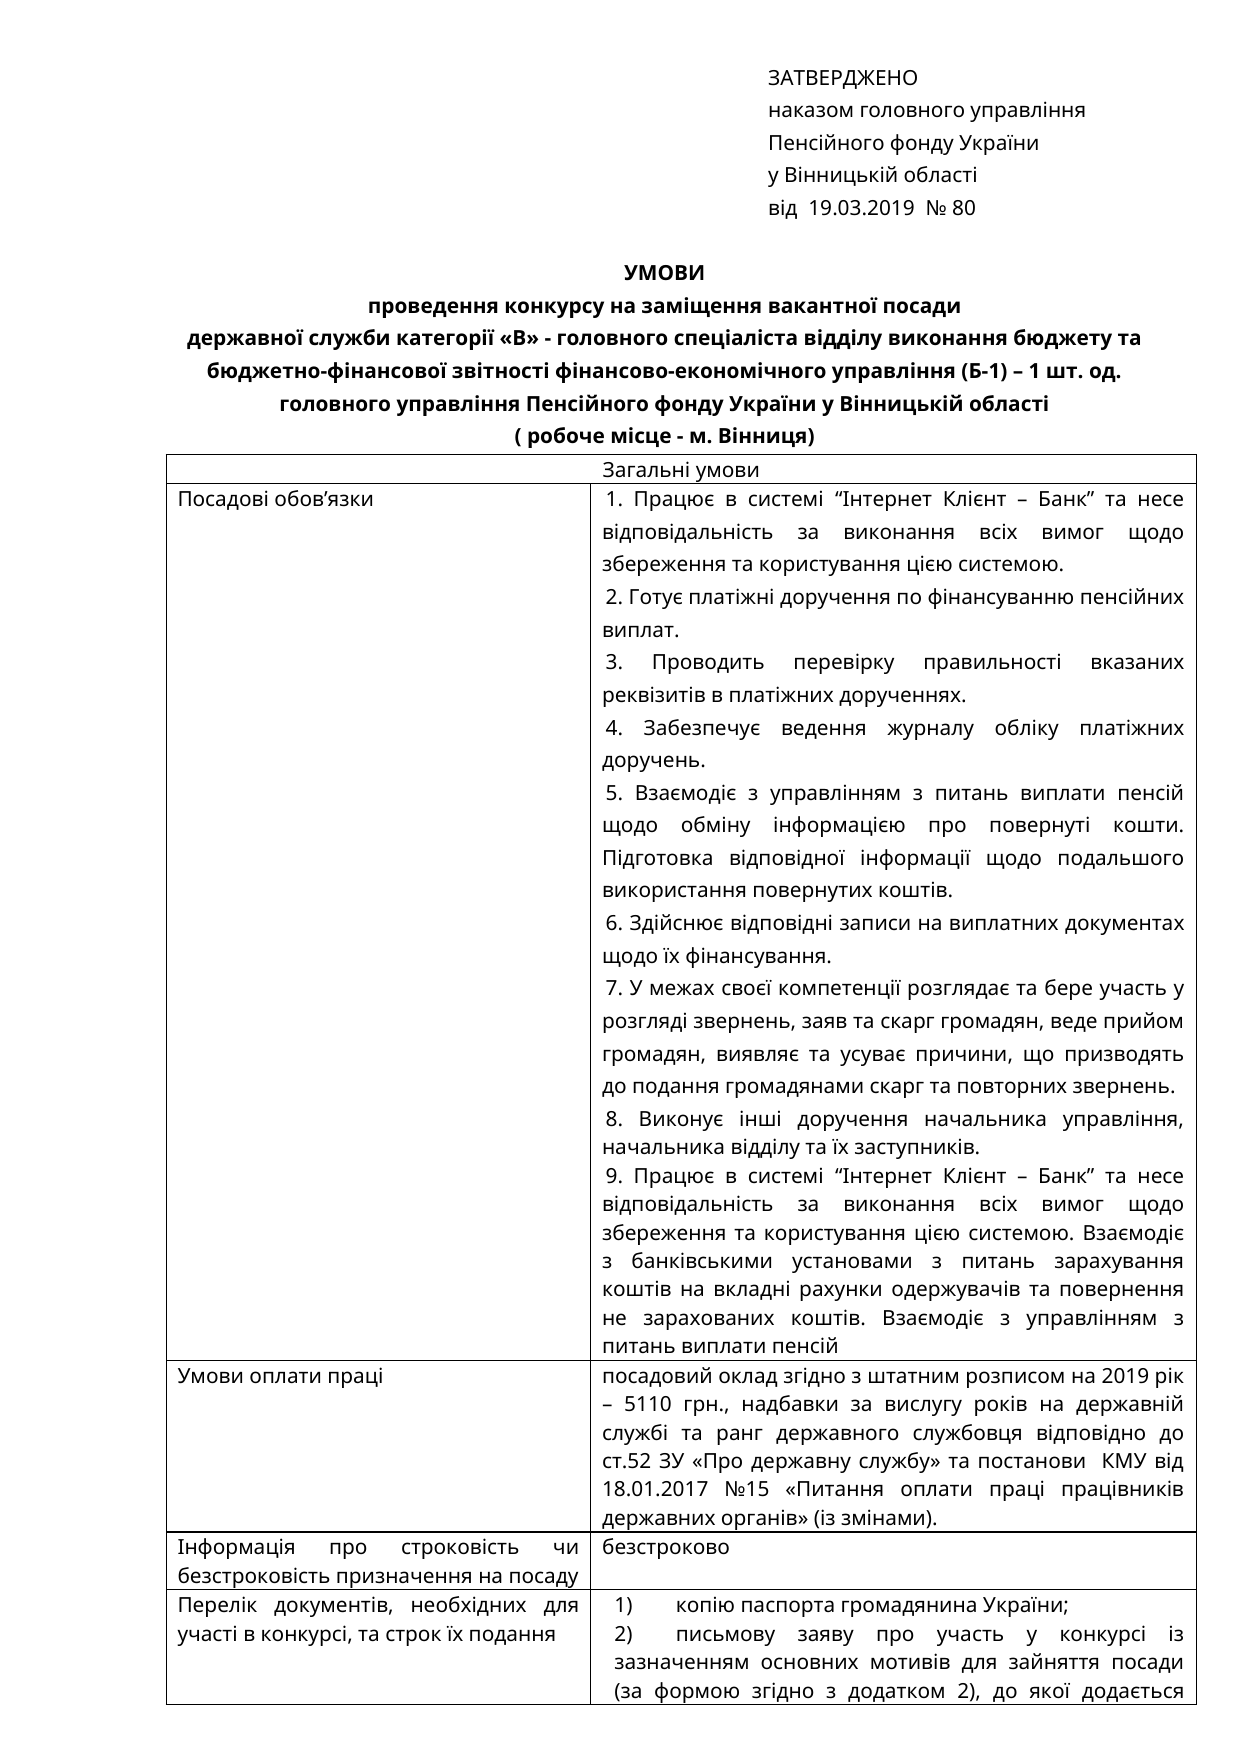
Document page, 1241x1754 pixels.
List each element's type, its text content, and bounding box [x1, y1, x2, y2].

text проведення конкурсу на заміщення вакантної посади [177, 291, 1152, 319]
table_cell Посадові обов’язки [167, 484, 590, 1360]
text Пенсійного фонду України [177, 128, 1152, 156]
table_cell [591, 1590, 1196, 1704]
table_cell Умови оплати праці [167, 1361, 590, 1531]
text у Вінницькій області [177, 160, 1152, 189]
text наказом головного управління [768, 95, 1152, 124]
table_cell безстроково [591, 1533, 1196, 1589]
table_cell 1. Працює в системі “Інтернет Клієнт – Банк” та несе відповідальність за виконання всіх вимог щодо збереження та користування цією системою. 2. Готує платіжні доручення по фінансуванню пенсійних виплат. 3. Проводить перевірку правильності вказаних реквізитів в платіжних дорученнях. 4. Забезпечує ведення журналу обліку платіжних доручень. 5. Взаємодіє з управлінням з питань виплати пенсій щодо обміну інформацією про повернуті кошти. Підготовка відповідної інформації щодо подальшого використання повернутих коштів. 6. Здійснює відповідні записи на виплатних документах щодо їх фінансування. 7. У межах своєї компетенції розглядає та бере участь у розгляді звернень, заяв та скарг громадян, веде прийом громадян, виявляє та усуває причини, що призводять до подання громадянами скарг та повторних звернень. 8. Виконує інші доручення начальника управління, начальника відділу та їх заступників. 9. Працює в системі “Інтернет Клієнт – Банк” та несе відповідальність за виконання всіх вимог щодо збереження та користування цією системою. Взаємодіє з банківськими установами з питань зарахування коштів на вкладні рахунки одержувачів та повернення не зарахованих коштів. Взаємодіє з управлінням з питань виплати пенсій [591, 484, 1196, 1360]
text від 19.03.2019 № 80 [177, 193, 1152, 221]
table_cell Інформація про строковість чи безстроковість призначення на посаду [167, 1533, 590, 1589]
text УМОВИ [177, 258, 1152, 287]
table_cell посадовий оклад згідно з штатним розписом на 2019 рік – 5110 грн., надбавки за вислугу років на державній службі та ранг державного службовця відповідно до ст.52 ЗУ «Про державну службу» та постанови КМУ від 18.01.2017 №15 «Питання оплати праці працівників державних органів» (із змінами). [591, 1361, 1196, 1531]
text ( робоче місце - м. Вінниця) [177, 421, 1152, 450]
table_header Загальні умови [167, 455, 1196, 483]
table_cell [167, 1590, 590, 1704]
text державної служби категорії «В» - головного спеціаліста відділу виконання бюджету та бюджетно-фінансової звітності фінансово-економічного управління (Б-1) – 1 шт. од. головного управління Пенсійного фонду України у Вінницькій області [177, 323, 1152, 417]
text ЗАТВЕРДЖЕНО [177, 63, 1152, 91]
